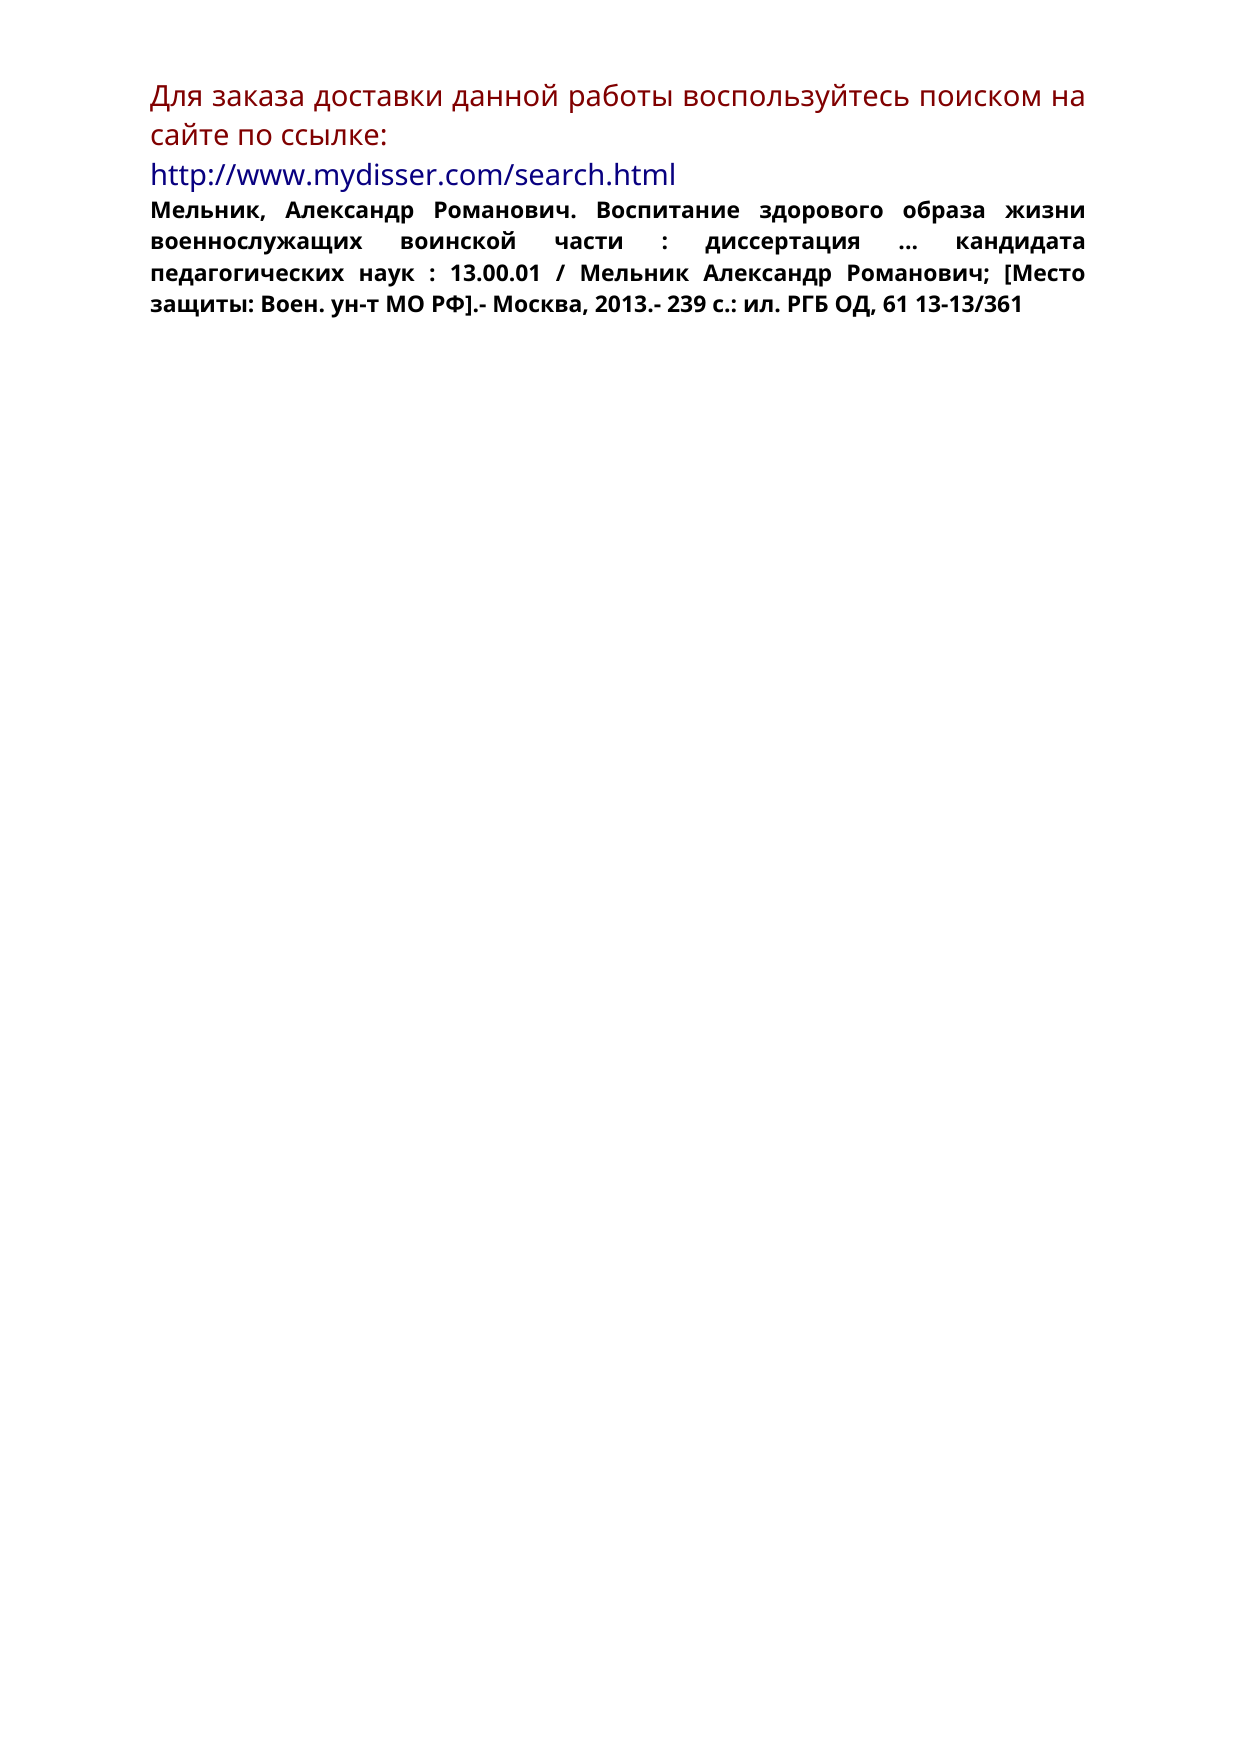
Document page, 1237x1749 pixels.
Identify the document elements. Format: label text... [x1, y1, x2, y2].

text Мельник, Александр Романович. Воспитание здорового образа жизни военнослужащих воинской части : диссертация ... кандидата педагогических наук : 13.00.01 / Мельник Александр Романович; [Место защиты: Воен. ун-т МО РФ].- Москва, 2013.- 239 с.: ил. РГБ ОД, 61 13-13/361 [150, 194, 1086, 319]
